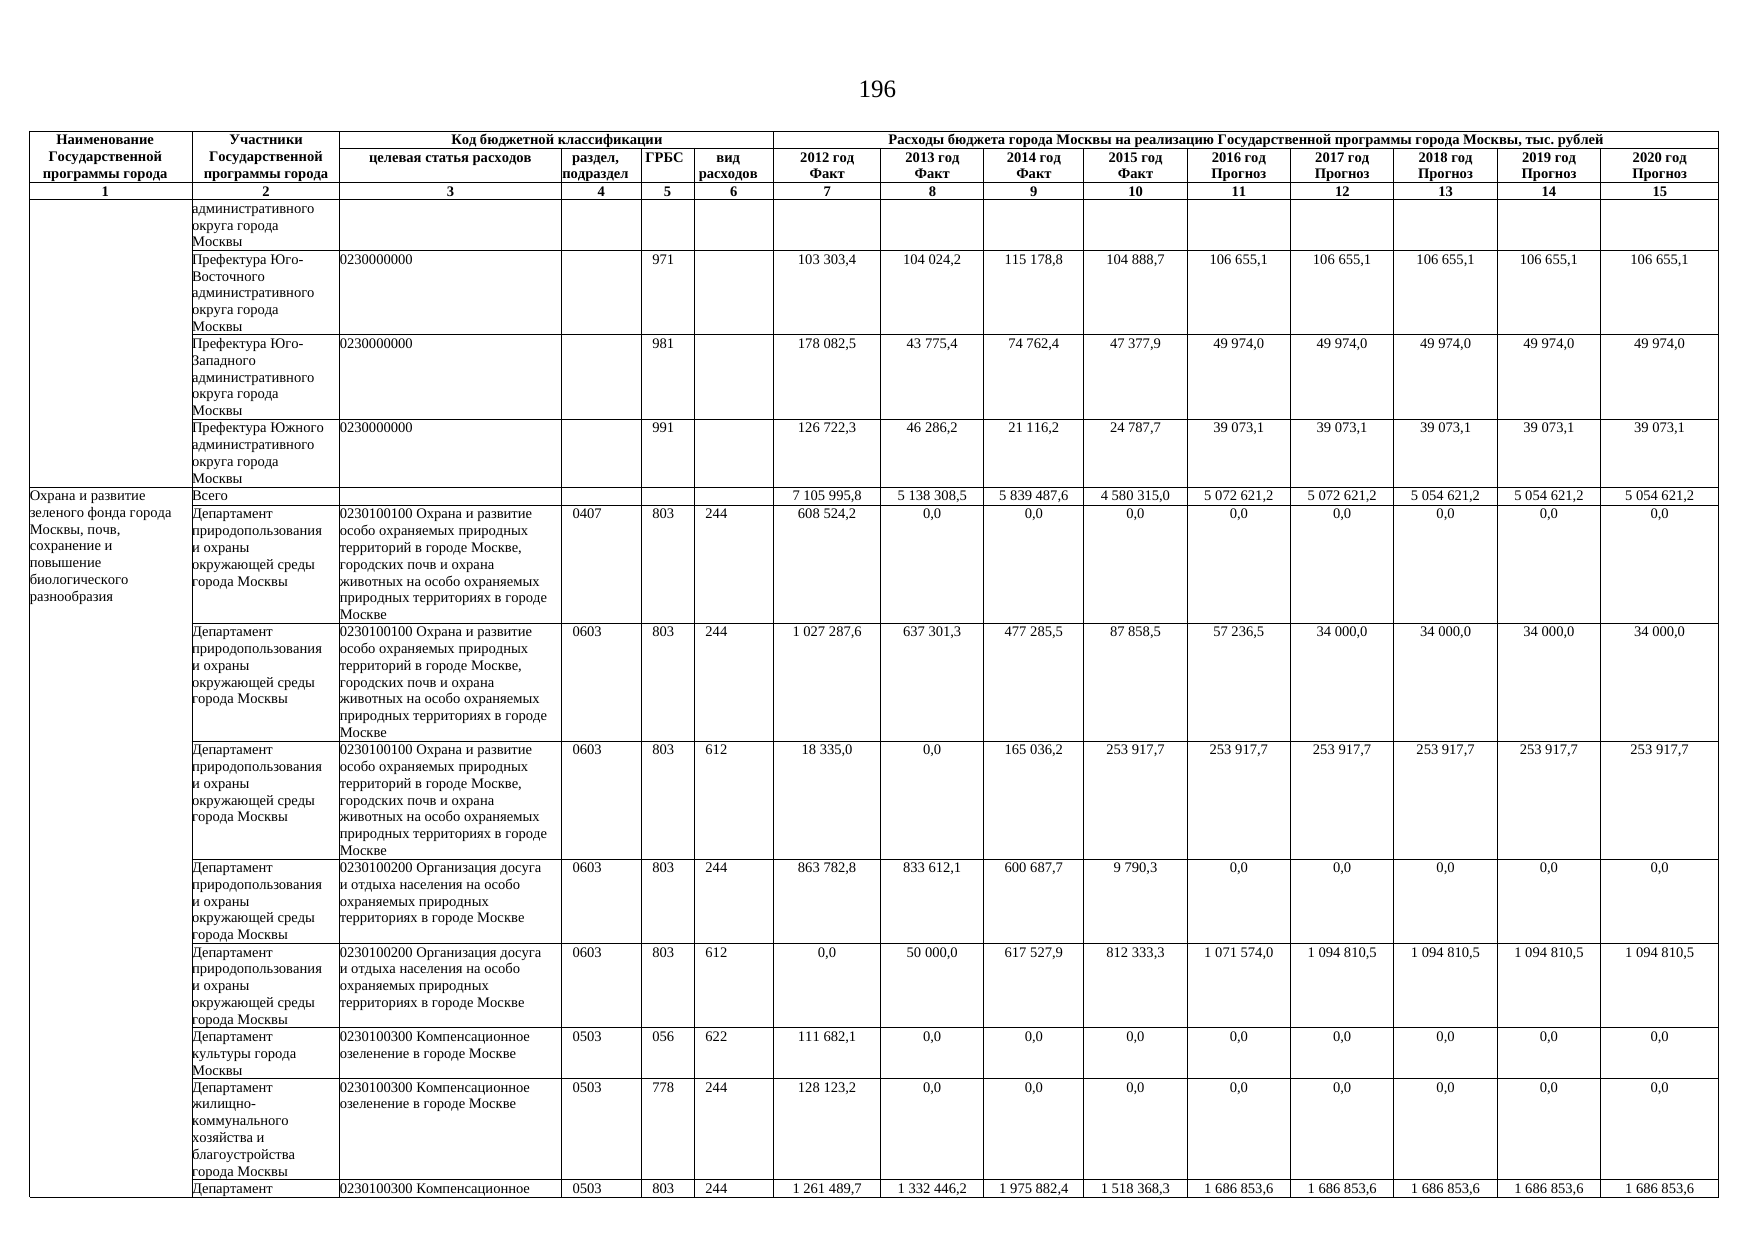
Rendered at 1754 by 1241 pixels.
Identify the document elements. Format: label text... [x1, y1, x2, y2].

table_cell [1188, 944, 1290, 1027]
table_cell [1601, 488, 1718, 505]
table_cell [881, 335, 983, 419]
table_cell 2018 год Прогноз [1394, 149, 1497, 182]
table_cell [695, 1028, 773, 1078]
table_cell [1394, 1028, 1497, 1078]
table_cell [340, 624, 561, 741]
table_cell 14 [1498, 183, 1600, 199]
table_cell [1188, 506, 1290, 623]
table_cell 2019 год Прогноз [1498, 149, 1600, 182]
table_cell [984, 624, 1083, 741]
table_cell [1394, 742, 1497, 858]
table_cell раздел, подраздел [562, 149, 641, 182]
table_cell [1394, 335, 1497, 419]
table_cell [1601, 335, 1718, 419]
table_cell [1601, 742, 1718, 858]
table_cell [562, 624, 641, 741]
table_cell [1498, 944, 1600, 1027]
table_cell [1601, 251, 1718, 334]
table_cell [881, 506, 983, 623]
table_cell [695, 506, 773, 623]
table_cell ГРБС [642, 149, 694, 182]
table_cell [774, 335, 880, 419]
table_cell 2015 год Факт [1084, 149, 1187, 182]
table_cell 13 [1394, 183, 1497, 199]
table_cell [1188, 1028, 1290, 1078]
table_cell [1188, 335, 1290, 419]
table_cell 15 [1601, 183, 1718, 199]
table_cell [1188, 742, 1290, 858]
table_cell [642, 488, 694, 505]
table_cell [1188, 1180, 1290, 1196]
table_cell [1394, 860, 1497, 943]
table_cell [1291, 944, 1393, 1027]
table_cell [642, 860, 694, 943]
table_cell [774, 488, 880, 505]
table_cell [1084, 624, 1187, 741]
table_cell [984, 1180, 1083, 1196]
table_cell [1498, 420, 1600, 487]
table_cell 2016 год Прогноз [1188, 149, 1290, 182]
table_cell 2 [193, 183, 339, 199]
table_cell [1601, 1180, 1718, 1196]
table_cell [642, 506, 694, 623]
table_cell 8 [881, 183, 983, 199]
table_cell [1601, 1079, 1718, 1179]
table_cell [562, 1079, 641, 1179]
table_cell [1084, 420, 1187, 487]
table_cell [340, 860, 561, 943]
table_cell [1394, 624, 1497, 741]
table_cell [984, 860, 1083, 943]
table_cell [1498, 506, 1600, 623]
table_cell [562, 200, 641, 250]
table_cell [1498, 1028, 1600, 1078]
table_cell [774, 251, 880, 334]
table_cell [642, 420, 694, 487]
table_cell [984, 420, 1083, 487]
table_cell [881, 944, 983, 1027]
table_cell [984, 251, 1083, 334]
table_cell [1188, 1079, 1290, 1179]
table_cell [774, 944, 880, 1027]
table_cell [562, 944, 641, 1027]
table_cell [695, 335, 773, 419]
table_cell 4 [562, 183, 641, 199]
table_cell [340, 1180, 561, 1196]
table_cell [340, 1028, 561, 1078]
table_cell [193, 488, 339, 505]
table_cell 3 [340, 183, 561, 199]
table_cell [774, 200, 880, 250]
table_cell 9 [984, 183, 1083, 199]
table_header Расходы бюджета города Москвы на реализацию Государственной программы города Москвы, тыс. рублей [774, 132, 1718, 148]
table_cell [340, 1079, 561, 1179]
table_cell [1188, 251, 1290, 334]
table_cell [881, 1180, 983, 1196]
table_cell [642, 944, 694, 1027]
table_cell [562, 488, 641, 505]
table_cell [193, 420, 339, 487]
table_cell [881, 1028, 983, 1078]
table_header Участники Государственной программы города Москвы [193, 132, 339, 182]
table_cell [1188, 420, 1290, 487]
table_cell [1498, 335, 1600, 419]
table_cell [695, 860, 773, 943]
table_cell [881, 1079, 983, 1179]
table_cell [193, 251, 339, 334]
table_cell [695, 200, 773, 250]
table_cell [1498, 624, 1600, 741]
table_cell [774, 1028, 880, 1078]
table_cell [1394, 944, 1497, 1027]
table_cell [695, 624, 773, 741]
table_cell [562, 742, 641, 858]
table_cell 10 [1084, 183, 1187, 199]
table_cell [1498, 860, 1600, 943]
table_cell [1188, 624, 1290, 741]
table_cell 2017 год Прогноз [1291, 149, 1393, 182]
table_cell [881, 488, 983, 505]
table_header Код бюджетной классификации [340, 132, 773, 148]
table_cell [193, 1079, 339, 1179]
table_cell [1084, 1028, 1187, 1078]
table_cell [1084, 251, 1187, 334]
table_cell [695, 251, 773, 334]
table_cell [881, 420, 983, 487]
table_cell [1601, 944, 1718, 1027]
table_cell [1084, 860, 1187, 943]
table_cell 2012 год Факт [774, 149, 880, 182]
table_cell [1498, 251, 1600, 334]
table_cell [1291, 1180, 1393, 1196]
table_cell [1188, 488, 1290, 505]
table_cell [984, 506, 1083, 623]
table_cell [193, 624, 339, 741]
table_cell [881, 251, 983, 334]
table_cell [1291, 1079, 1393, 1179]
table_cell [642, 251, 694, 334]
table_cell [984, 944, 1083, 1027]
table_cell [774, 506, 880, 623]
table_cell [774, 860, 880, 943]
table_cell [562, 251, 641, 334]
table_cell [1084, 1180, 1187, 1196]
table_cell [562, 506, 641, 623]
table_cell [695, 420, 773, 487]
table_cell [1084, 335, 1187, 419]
table_cell 2020 год Прогноз [1601, 149, 1718, 182]
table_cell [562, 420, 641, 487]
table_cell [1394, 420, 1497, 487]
table_cell 12 [1291, 183, 1393, 199]
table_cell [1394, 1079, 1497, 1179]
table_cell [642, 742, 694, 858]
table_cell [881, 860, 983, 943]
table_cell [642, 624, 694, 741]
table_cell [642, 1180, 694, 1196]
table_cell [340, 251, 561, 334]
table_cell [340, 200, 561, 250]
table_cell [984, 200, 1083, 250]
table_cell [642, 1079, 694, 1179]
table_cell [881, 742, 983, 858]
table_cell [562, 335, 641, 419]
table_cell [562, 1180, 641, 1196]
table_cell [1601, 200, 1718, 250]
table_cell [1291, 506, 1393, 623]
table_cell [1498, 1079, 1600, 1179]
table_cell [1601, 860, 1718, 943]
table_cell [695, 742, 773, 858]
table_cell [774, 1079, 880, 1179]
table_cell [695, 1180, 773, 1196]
table_cell 7 [774, 183, 880, 199]
table_cell целевая статья расходов [340, 149, 561, 182]
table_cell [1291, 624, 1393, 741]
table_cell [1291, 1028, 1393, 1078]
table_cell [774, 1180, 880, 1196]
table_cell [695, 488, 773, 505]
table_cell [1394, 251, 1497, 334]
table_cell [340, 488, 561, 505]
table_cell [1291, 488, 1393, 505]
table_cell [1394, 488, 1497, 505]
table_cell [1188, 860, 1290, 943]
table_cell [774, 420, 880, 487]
table_cell вид расходов [695, 149, 773, 182]
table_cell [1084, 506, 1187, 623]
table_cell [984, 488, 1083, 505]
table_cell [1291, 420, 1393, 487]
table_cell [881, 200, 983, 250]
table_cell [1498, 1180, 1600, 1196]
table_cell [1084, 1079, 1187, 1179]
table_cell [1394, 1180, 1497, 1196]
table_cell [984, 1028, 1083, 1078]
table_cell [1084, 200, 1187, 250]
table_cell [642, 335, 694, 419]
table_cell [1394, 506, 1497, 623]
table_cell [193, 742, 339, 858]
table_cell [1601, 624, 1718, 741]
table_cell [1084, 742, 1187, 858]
table_cell 6 [695, 183, 773, 199]
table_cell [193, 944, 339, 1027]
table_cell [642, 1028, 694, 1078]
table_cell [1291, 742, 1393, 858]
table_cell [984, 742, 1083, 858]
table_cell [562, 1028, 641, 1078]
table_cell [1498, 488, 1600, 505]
table_cell 5 [642, 183, 694, 199]
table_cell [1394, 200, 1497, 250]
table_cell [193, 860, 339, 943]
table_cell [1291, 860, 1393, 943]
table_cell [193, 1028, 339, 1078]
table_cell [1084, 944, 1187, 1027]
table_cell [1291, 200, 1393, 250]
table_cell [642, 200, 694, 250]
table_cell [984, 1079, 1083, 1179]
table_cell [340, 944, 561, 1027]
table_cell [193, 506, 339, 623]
table_cell 1 [30, 183, 192, 199]
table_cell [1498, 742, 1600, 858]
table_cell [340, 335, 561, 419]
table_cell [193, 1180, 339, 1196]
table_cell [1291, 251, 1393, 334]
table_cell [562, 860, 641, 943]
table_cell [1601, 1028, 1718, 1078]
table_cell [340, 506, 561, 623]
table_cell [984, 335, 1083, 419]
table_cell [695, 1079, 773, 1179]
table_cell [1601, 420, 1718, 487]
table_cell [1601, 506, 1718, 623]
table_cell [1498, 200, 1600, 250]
table_cell 2013 год Факт [881, 149, 983, 182]
table_header Наименование Государственной программы города Москвы, подпрограммы Государственной программы города Москвы, мероприятий [30, 132, 192, 182]
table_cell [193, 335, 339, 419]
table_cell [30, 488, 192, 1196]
table_cell 11 [1188, 183, 1290, 199]
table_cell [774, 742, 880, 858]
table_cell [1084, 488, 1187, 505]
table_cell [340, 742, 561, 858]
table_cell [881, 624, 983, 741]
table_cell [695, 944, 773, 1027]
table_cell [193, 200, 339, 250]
table_cell 2014 год Факт [984, 149, 1083, 182]
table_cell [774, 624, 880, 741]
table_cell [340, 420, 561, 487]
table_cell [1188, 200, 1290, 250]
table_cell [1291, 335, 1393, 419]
